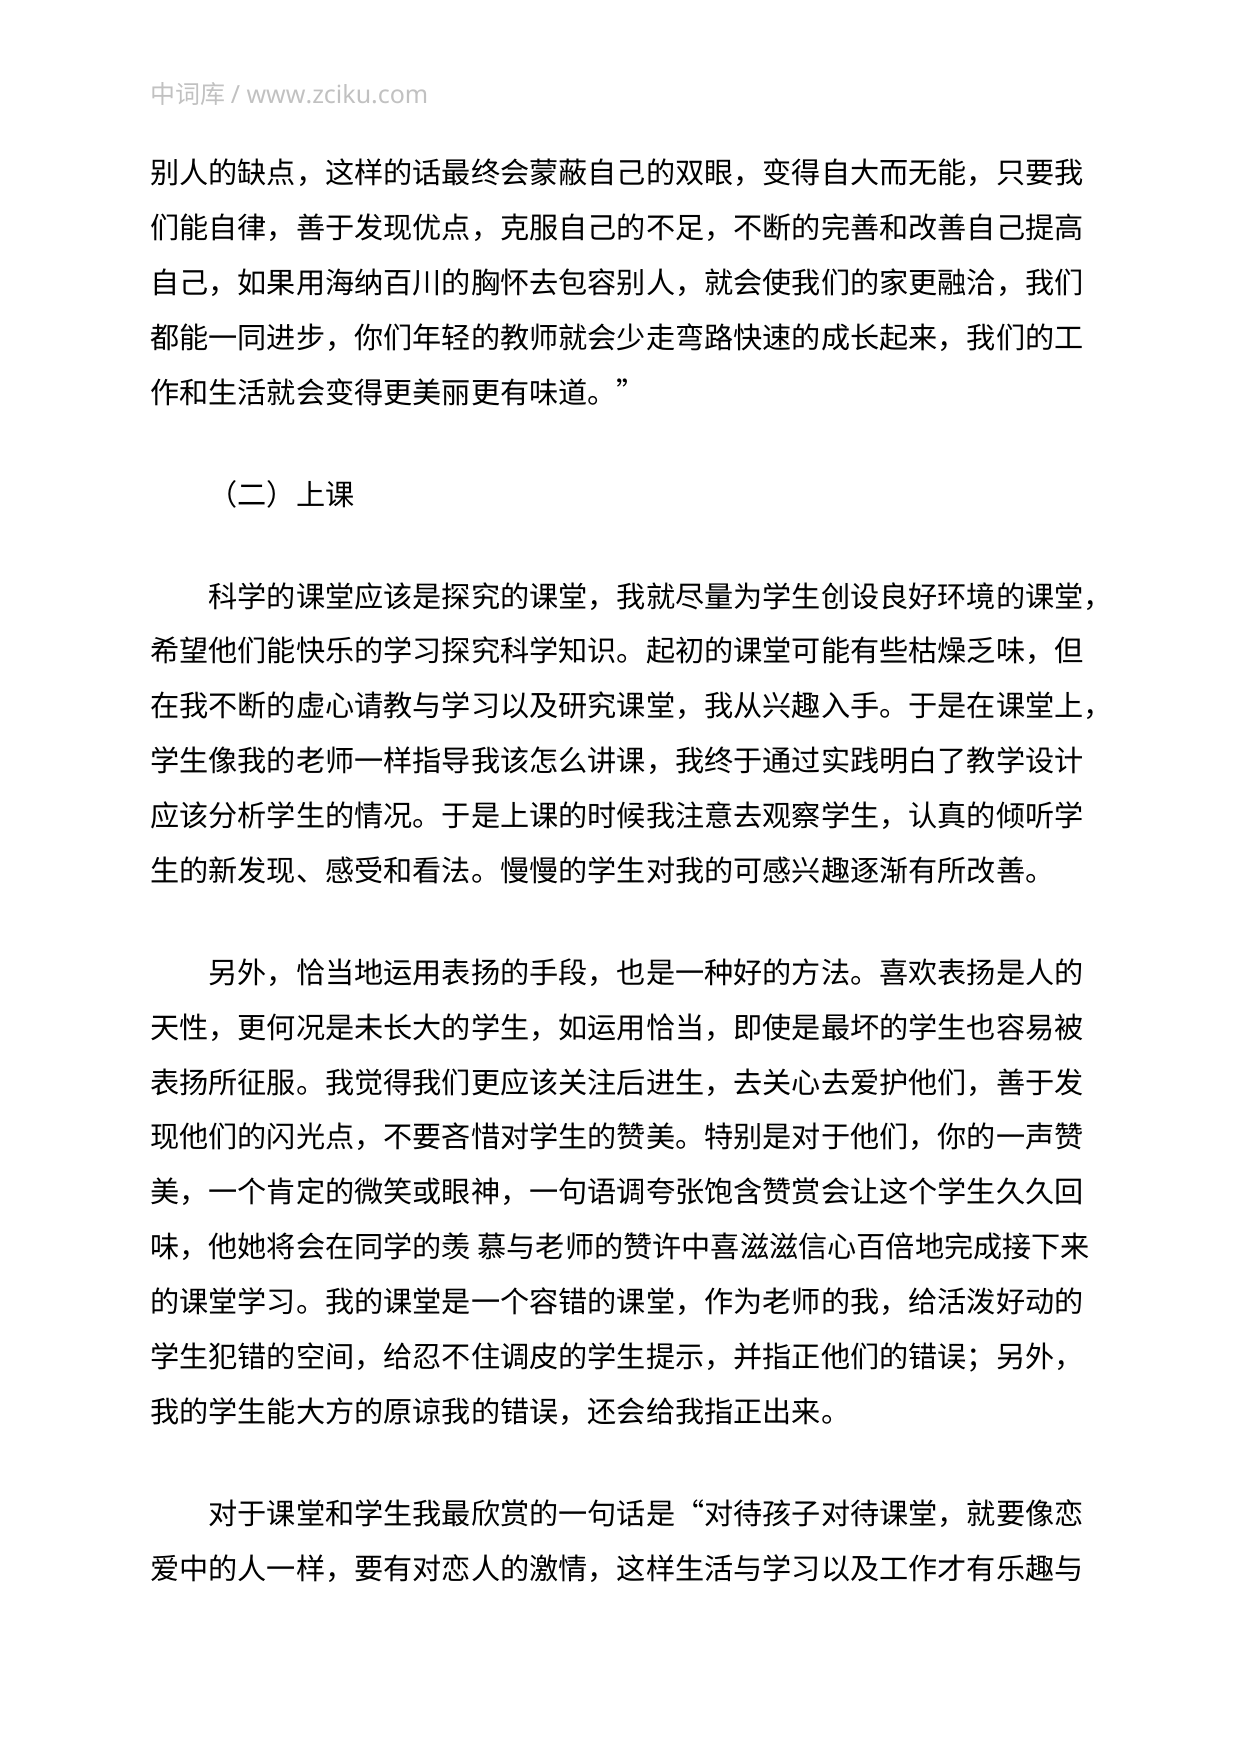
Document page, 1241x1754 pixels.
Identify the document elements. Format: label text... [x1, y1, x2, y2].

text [150, 150, 1090, 412]
text 科学的课堂应该是探究的课堂，我就尽量为学生创设良好环境的课堂，希望他们能快乐的学习探究科学知识。起初的课堂可能有些枯燥乏味，但在我不断的虚心请教与学习以及研究课堂，我从兴趣入手。于是在课堂上，学生像我的老师一样指导我该怎么讲课，我终于通过实践明白了教学设计应该分析学生的情况。于是上课的时候我注意去观察学生，认真的倾听学生的新发现、感受和看法。慢慢的学生对我的可感兴趣逐渐有所改善。 [150, 573, 1090, 890]
text 另外，恰当地运用表扬的手段，也是一种好的方法。喜欢表扬是人的天性，更何况是未长大的学生，如运用恰当，即使是最坏的学生也容易被表扬所征服。我觉得我们更应该关注后进生，去关心去爱护他们，善于发现他们的闪光点，不要吝惜对学生的赞美。特别是对于他们，你的一声赞美，一个肯定的微笑或眼神，一句语调夸张饱含赞赏会让这个学生久久回味，他她将会在同学的羡 慕与老师的赞许中喜滋滋信心百倍地完成接下来的课堂学习。我的课堂是一个容错的课堂，作为老师的我，给活泼好动的学生犯错的空间，给忍不住调皮的学生提示，并指正他们的错误；另外，我的学生能大方的原谅我的错误，还会给我指正出来。 [150, 949, 1090, 1431]
text （二）上课 [150, 471, 1090, 514]
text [150, 1490, 1090, 1587]
